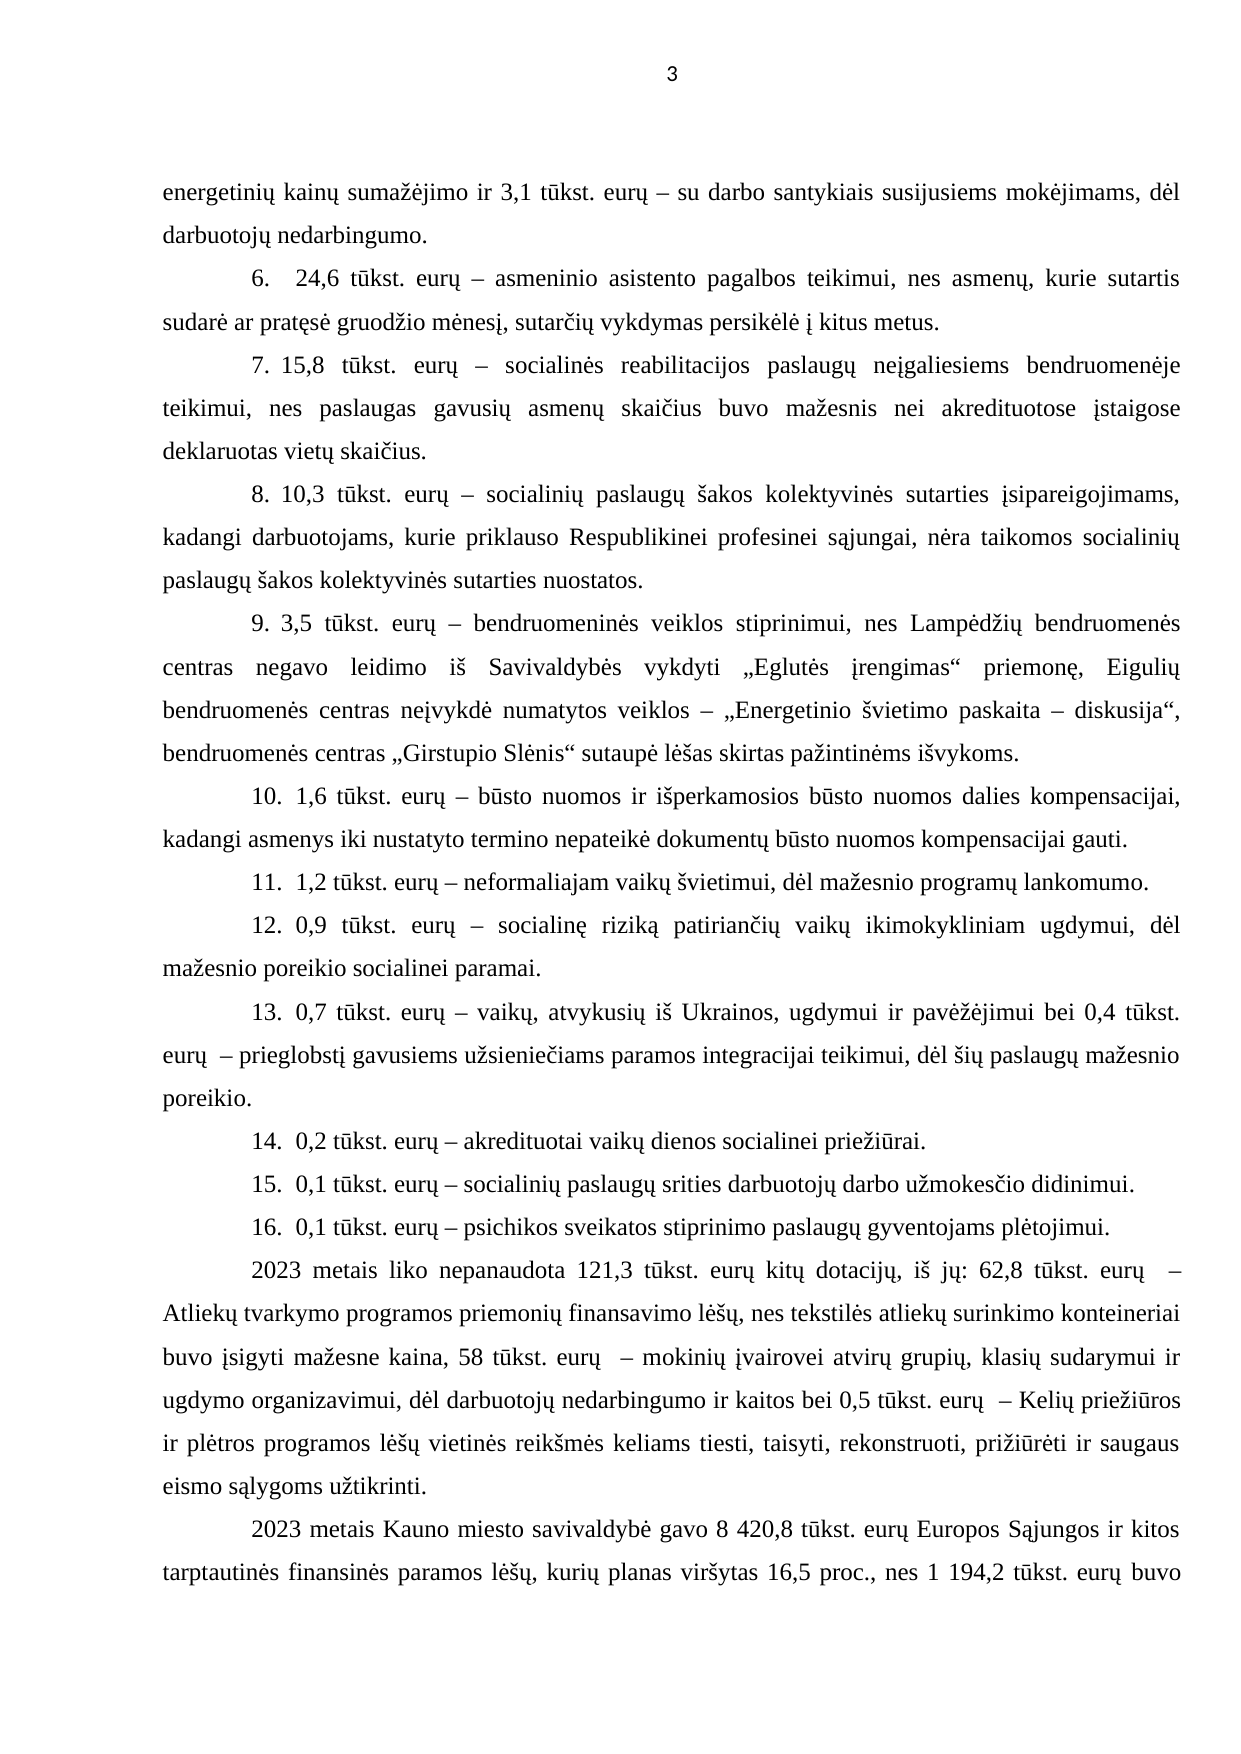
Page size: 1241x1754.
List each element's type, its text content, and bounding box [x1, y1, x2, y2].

list 0,1 tūkst. eurų – socialinių paslaugų srities darbuotojų darbo užmokesčio didinimui. [162, 1169, 1181, 1198]
text 2023 metais liko nepanaudota 121,3 tūkst. eurų kitų dotacijų, iš jų: 62,8 tūkst. eurų – Atliekų tvarkymo programos priemonių finansavimo lėšų, nes tekstilės atliekų surinkimo konteineriai buvo įsigyti mažesne kaina, 58 tūkst. eurų – mokinių įvairovei atvirų grupių, klasių sudarymui ir ugdymo organizavimui, dėl darbuotojų nedarbingumo ir kaitos bei 0,5 tūkst. eurų – Kelių priežiūros ir plėtros programos lėšų vietinės reikšmės keliams tiesti, taisyti, rekonstruoti, prižiūrėti ir saugaus eismo sąlygoms užtikrinti. [162, 1255, 1181, 1500]
list 1,6 tūkst. eurų – būsto nuomos ir išperkamosios būsto nuomos dalies kompensacijai, kadangi asmenys iki nustatyto termino nepateikė dokumentų būsto nuomos kompensacijai gauti. [162, 781, 1181, 853]
list 0,9 tūkst. eurų – socialinę riziką patiriančių vaikų ikimokykliniam ugdymui, dėl mažesnio poreikio socialinei paramai. [162, 910, 1181, 982]
list 15,8 tūkst. eurų – socialinės reabilitacijos paslaugų neįgaliesiems bendruomenėje teikimui, nes paslaugas gavusių asmenų skaičius buvo mažesnis nei akredituotose įstaigose deklaruotas vietų skaičius. [162, 350, 1181, 465]
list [162, 177, 1181, 249]
list 0,1 tūkst. eurų – psichikos sveikatos stiprinimo paslaugų gyventojams plėtojimui. [162, 1212, 1181, 1241]
list 3,5 tūkst. eurų – bendruomeninės veiklos stiprinimui, nes Lampėdžių bendruomenės centras negavo leidimo iš Savivaldybės vykdyti „Eglutės įrengimas“ priemonę, Eigulių bendruomenės centras neįvykdė numatytos veiklos – „Energetinio švietimo paskaita – diskusija“, bendruomenės centras „Girstupio Slėnis“ sutaupė lėšas skirtas pažintinėms išvykoms. [162, 608, 1181, 767]
list 0,7 tūkst. eurų – vaikų, atvykusių iš Ukrainos, ugdymui ir pavėžėjimui bei 0,4 tūkst. eurų – prieglobstį gavusiems užsieniečiams paramos integracijai teikimui, dėl šių paslaugų mažesnio poreikio. [162, 997, 1181, 1112]
list 0,2 tūkst. eurų – akredituotai vaikų dienos socialinei priežiūrai. [162, 1126, 1181, 1155]
list 10,3 tūkst. eurų – socialinių paslaugų šakos kolektyvinės sutarties įsipareigojimams, kadangi darbuotojams, kurie priklauso Respublikinei profesinei sąjungai, nėra taikomos socialinių paslaugų šakos kolektyvinės sutarties nuostatos. [162, 479, 1181, 594]
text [162, 1514, 1181, 1586]
list 1,2 tūkst. eurų – neformaliajam vaikų švietimui, dėl mažesnio programų lankomumo. [162, 867, 1181, 896]
list 24,6 tūkst. eurų – asmeninio asistento pagalbos teikimui, nes asmenų, kurie sutartis sudarė ar pratęsė gruodžio mėnesį, sutarčių vykdymas persikėlė į kitus metus. [162, 263, 1181, 335]
